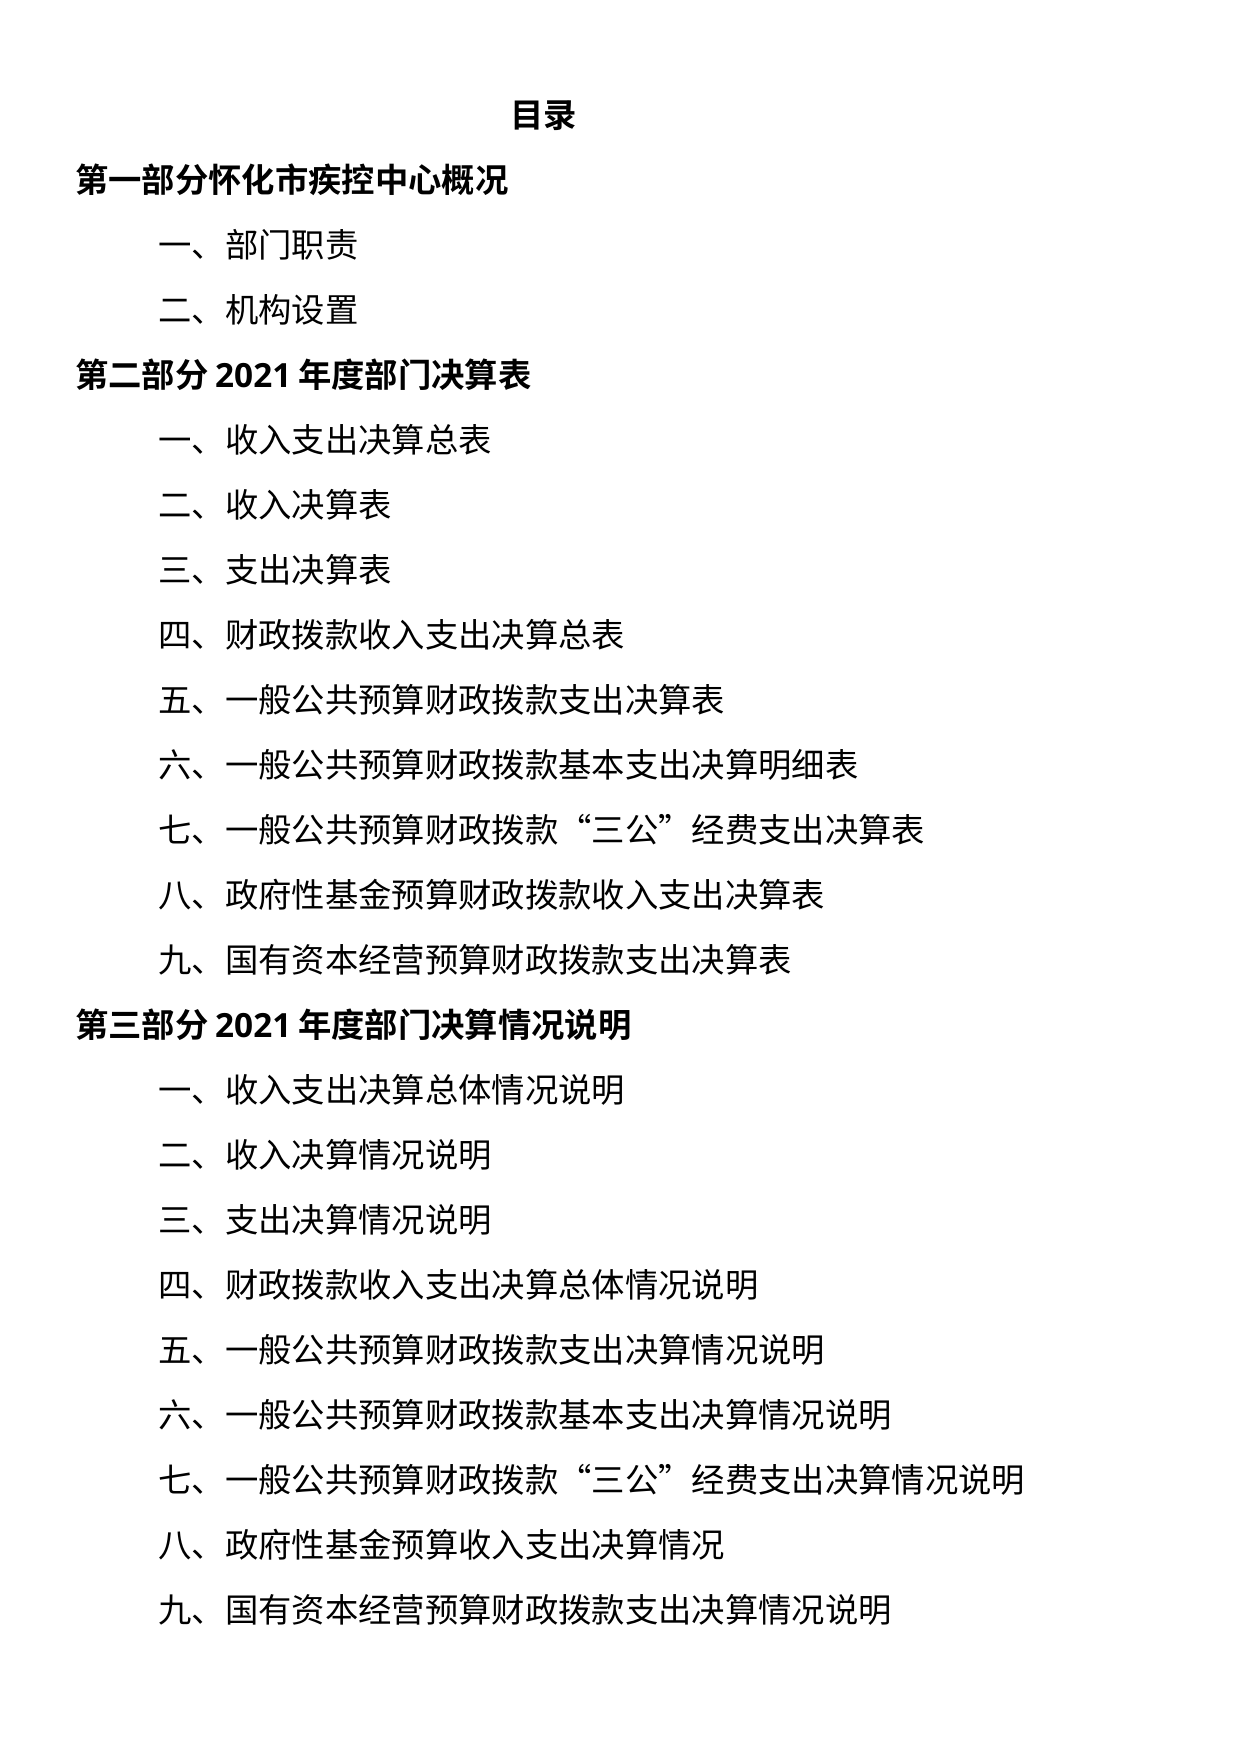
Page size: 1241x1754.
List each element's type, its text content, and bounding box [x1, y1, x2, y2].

text 一、收入支出决算总表 [75, 406, 1165, 471]
text 二、收入决算表 [75, 471, 1165, 536]
text 一、收入支出决算总体情况说明 [75, 1056, 1165, 1121]
text 七、一般公共预算财政拨款“三公”经费支出决算表 [75, 796, 1165, 861]
text 目录 [75, 81, 1165, 146]
text 六、一般公共预算财政拨款基本支出决算明细表 [75, 731, 1165, 796]
text 七、一般公共预算财政拨款“三公”经费支出决算情况说明 [75, 1446, 1165, 1511]
text 三、支出决算表 [75, 536, 1165, 601]
text 八、政府性基金预算收入支出决算情况 [75, 1511, 1165, 1576]
text 五、一般公共预算财政拨款支出决算表 [75, 666, 1165, 731]
text 第一部分怀化市疾控中心概况 [75, 146, 1165, 211]
text 三、支出决算情况说明 [75, 1186, 1165, 1251]
text 四、财政拨款收入支出决算总体情况说明 [75, 1251, 1165, 1316]
text 六、一般公共预算财政拨款基本支出决算情况说明 [75, 1381, 1165, 1446]
text 八、政府性基金预算财政拨款收入支出决算表 [75, 861, 1165, 926]
text 二、机构设置 [75, 276, 1165, 341]
text 九、国有资本经营预算财政拨款支出决算表 [75, 926, 1165, 991]
text 第二部分2021年度部门决算表 [75, 341, 1165, 406]
text 九、国有资本经营预算财政拨款支出决算情况说明 [75, 1576, 1165, 1641]
text 二、收入决算情况说明 [75, 1121, 1165, 1186]
text 五、一般公共预算财政拨款支出决算情况说明 [75, 1316, 1165, 1381]
text 第三部分2021年度部门决算情况说明 [75, 991, 1165, 1056]
text 一、部门职责 [75, 211, 1165, 276]
text 四、财政拨款收入支出决算总表 [75, 601, 1165, 666]
